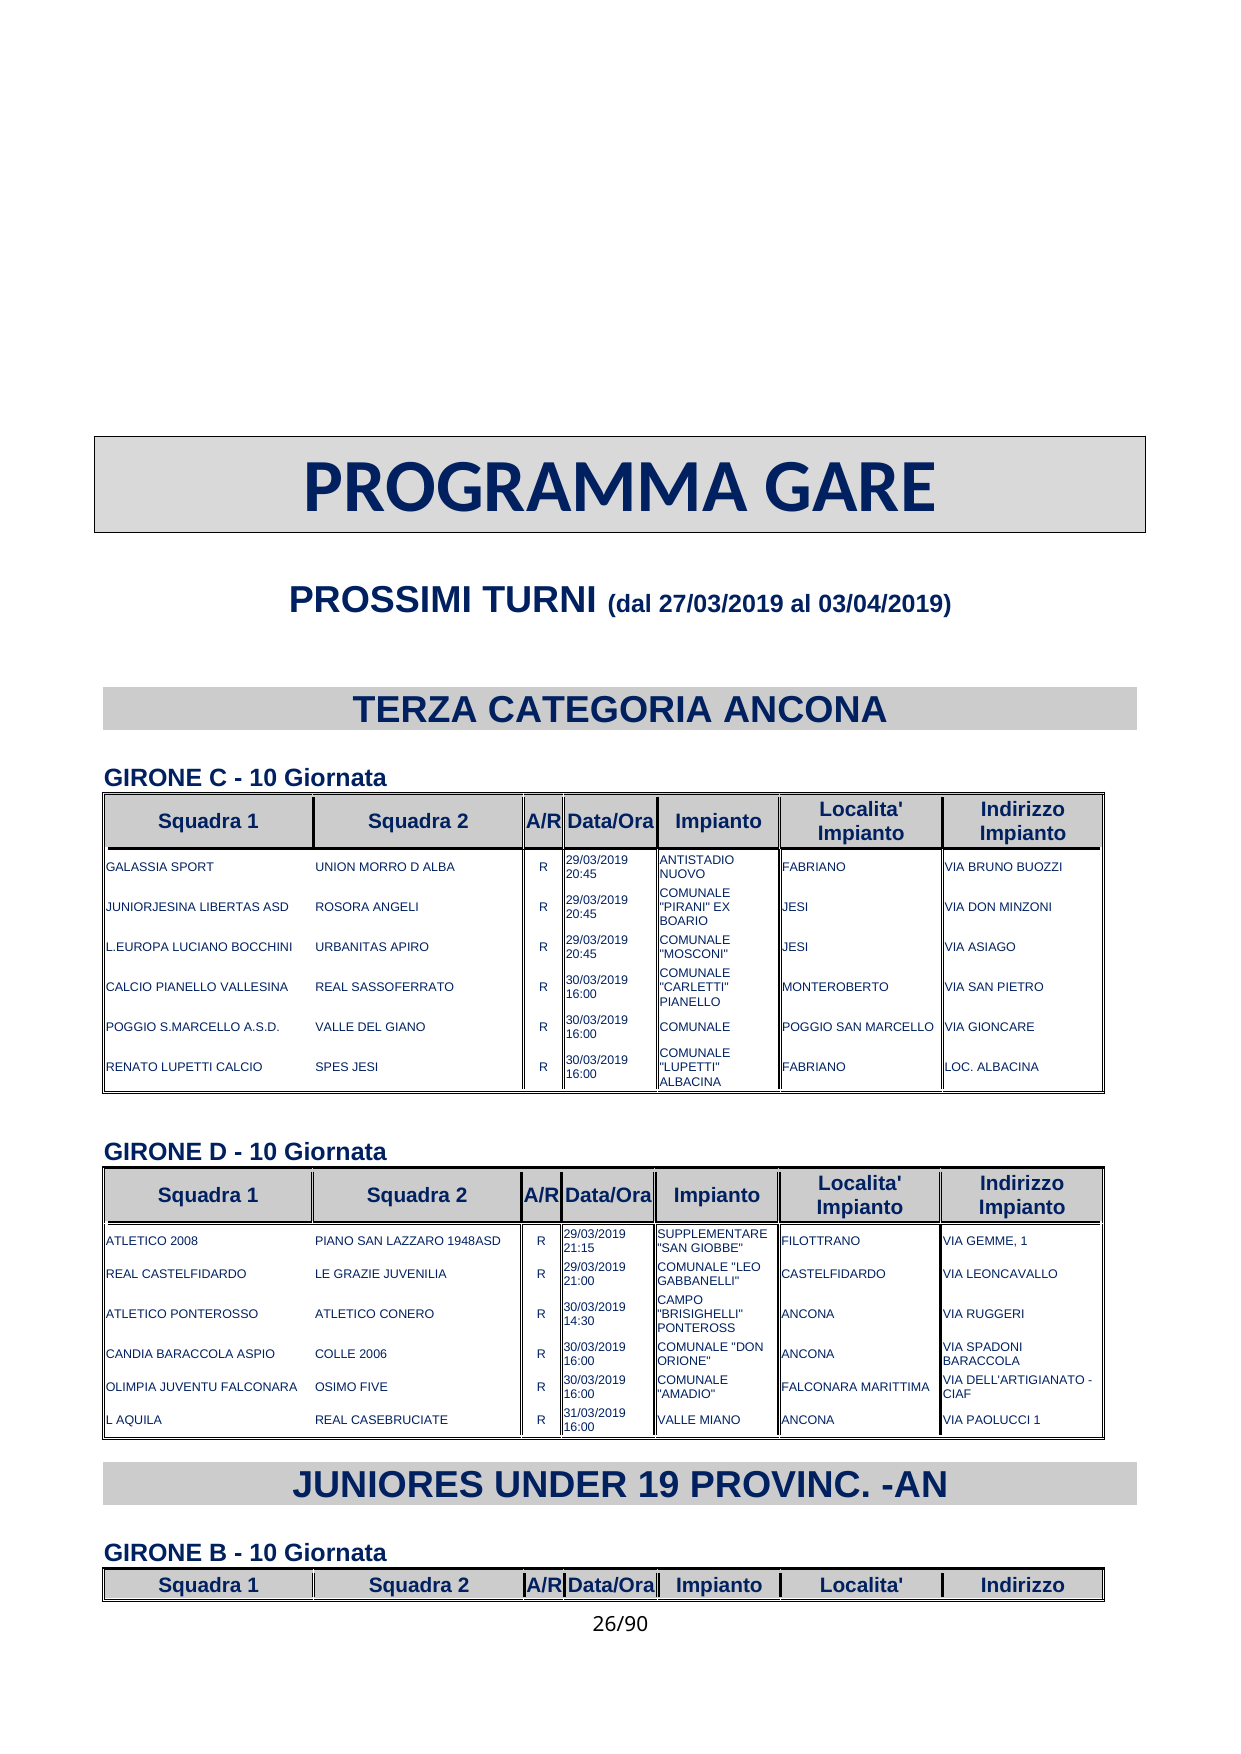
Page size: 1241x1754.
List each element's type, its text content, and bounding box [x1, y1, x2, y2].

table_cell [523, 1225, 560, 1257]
text GIRONE B - 10 Giornata [103, 1538, 1137, 1567]
text PROSSIMI TURNI (dal 27/03/2019 al 03/04/2019) [103, 577, 1137, 621]
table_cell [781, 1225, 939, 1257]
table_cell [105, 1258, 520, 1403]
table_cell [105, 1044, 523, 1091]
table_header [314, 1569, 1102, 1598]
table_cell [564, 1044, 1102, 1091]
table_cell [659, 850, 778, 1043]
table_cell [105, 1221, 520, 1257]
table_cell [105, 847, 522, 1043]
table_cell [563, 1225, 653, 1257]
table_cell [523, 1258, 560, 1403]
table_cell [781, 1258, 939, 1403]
text TERZA CATEGORIA ANCONA [103, 687, 1137, 730]
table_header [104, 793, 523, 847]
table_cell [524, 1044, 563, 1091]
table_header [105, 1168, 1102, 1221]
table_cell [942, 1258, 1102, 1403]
subtitle PROGRAMMA GARE [95, 437, 1145, 532]
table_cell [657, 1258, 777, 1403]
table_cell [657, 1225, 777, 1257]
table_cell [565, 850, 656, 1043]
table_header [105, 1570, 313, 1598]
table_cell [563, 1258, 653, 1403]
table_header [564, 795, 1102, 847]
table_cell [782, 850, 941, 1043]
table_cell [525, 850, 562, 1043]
text GIRONE C - 10 Giornata [103, 763, 1137, 792]
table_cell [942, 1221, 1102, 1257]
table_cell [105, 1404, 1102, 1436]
text GIRONE D - 10 Giornata [103, 1137, 1137, 1166]
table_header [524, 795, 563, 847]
text JUNIORES UNDER 19 PROVINC. -AN [103, 1462, 1137, 1505]
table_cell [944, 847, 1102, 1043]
